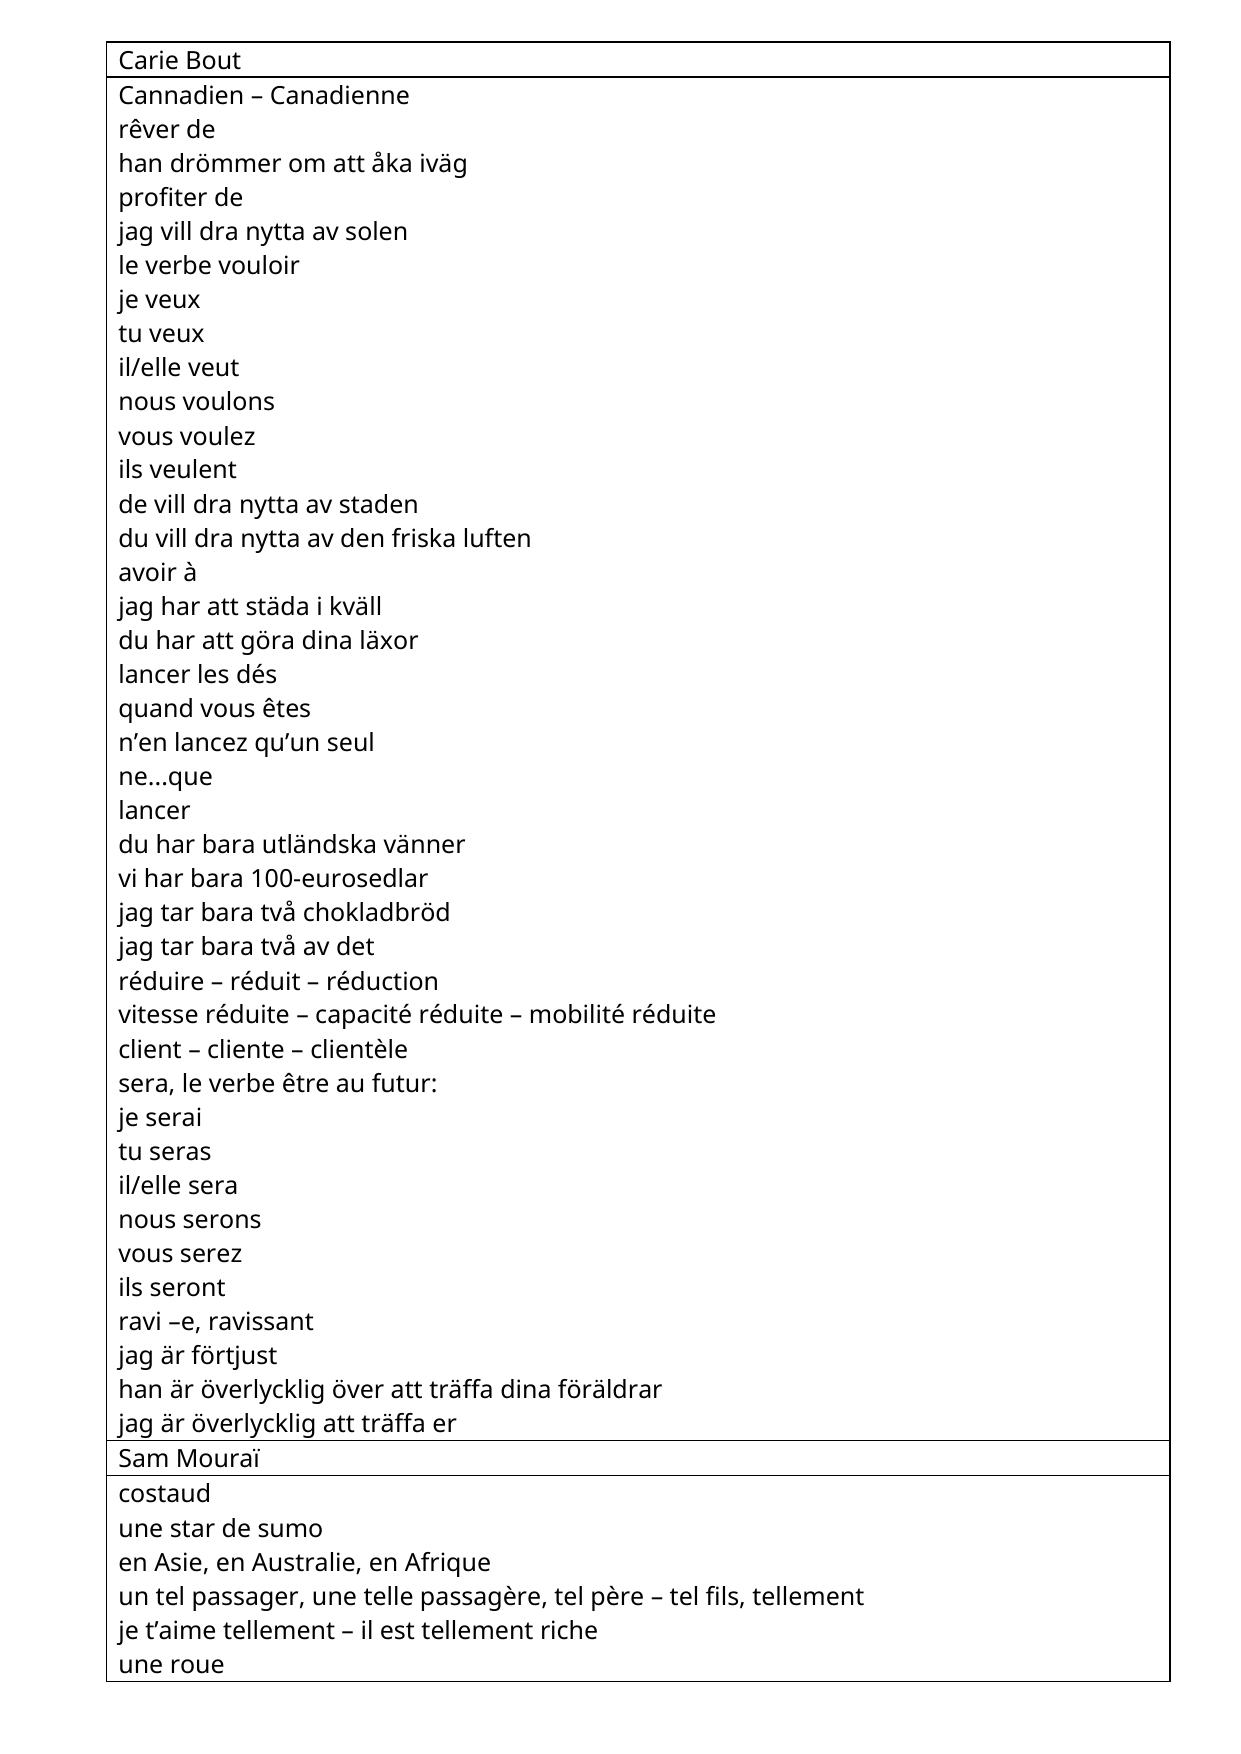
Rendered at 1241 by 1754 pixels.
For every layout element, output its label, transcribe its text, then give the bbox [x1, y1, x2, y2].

table_cell Cannadien – Canadienne rêver de han drömmer om att åka iväg profiter de jag vill dra nytta av solen le verbe vouloir je veux tu veux il/elle veut nous voulons vous voulez ils veulent de vill dra nytta av staden du vill dra nytta av den friska luften avoir à jag har att städa i kväll du har att göra dina läxor lancer les dés quand vous êtes n’en lancez qu’un seul ne...que lancer du har bara utländska vänner vi har bara 100-eurosedlar jag tar bara två chokladbröd jag tar bara två av det réduire – réduit – réduction vitesse réduite – capacité réduite – mobilité réduite client – cliente – clientèle sera, le verbe être au futur: je serai tu seras il/elle sera nous serons vous serez ils seront ravi –e, ravissant jag är förtjust han är överlycklig över att träffa dina föräldrar jag är överlycklig att träffa er [107, 78, 1169, 1440]
table_cell Carie Bout [107, 43, 1169, 76]
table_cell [107, 1476, 1169, 1681]
table_cell Sam Mouraï [107, 1441, 1169, 1475]
